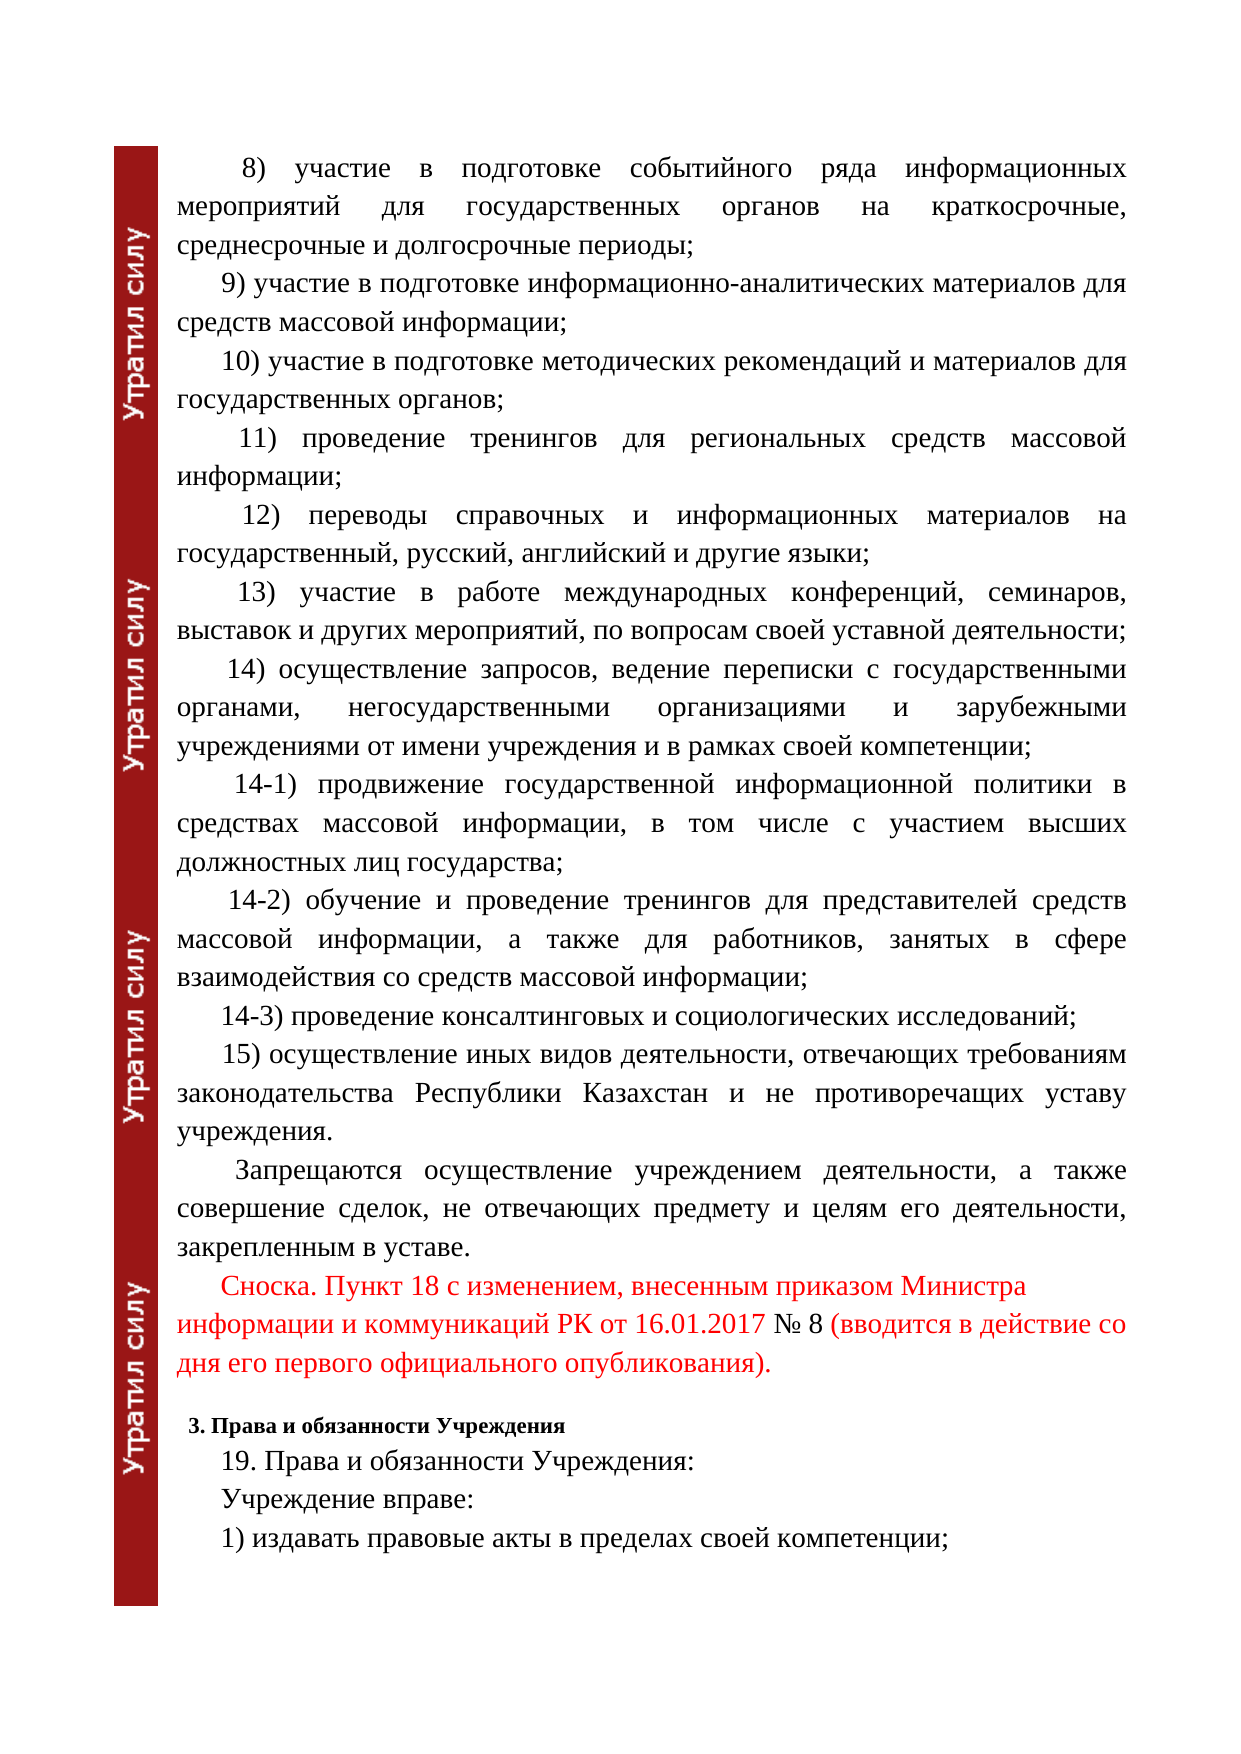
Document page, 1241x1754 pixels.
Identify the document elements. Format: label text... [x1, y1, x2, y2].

picture [114, 1553, 158, 1606]
text 10) участие в подготовке методических рекомендаций и материалов для государственных органов; [112, 343, 1128, 415]
picture [114, 1408, 158, 1412]
picture [114, 338, 158, 343]
picture [114, 993, 158, 998]
picture [114, 1439, 158, 1443]
text 15) осуществление иных видов деятельности, отвечающих требованиям законодательства Республики Казахстан и не противоречащих уставу учреждения. [112, 1036, 1128, 1147]
text 19. Права и обязанности Учреждения: [112, 1443, 1128, 1476]
picture [114, 146, 158, 150]
text Сноска. Пункт 18 с изменением, внесенным приказом Министра информации и коммуникаций РК от 16.01.2017 № 8 (вводится в действие со дня его первого официального опубликования). [112, 1268, 1128, 1408]
picture [114, 1263, 158, 1268]
text 14) осуществление запросов, ведение переписки с государственными органами, негосударственными организациями и зарубежными учреждениями от имени учреждения и в рамках своей компетенции; [112, 651, 1128, 762]
picture [114, 762, 158, 767]
picture [114, 569, 158, 574]
picture [114, 1515, 158, 1520]
text Учреждение вправе: [112, 1481, 1128, 1515]
text 14-2) обучение и проведение тренингов для представителей средств массовой информации, а также для работников, занятых в сфере взаимодействия со средств массовой информации; [112, 882, 1128, 993]
picture [114, 877, 158, 882]
text 11) проведение тренингов для региональных средств массовой информации; [112, 420, 1128, 492]
text 13) участие в работе международных конференций, семинаров, выставок и других мероприятий, по вопросам своей уставной деятельности; [112, 574, 1128, 646]
text 3. Права и обязанности Учреждения [112, 1412, 1128, 1439]
text 8) участие в подготовке событийного ряда информационных мероприятий для государственных органов на краткосрочные, среднесрочные и долгосрочные периоды; [112, 150, 1128, 261]
text Запрещаются осуществление учреждением деятельности, а также совершение сделок, не отвечающих предмету и целям его деятельности, закрепленным в уставе. [112, 1152, 1128, 1263]
picture [114, 492, 158, 497]
picture [114, 1476, 158, 1481]
picture [114, 646, 158, 651]
text 1) издавать правовые акты в пределах своей компетенции; [112, 1520, 1128, 1553]
text 14-1) продвижение государственной информационной политики в средствах массовой информации, в том числе с участием высших должностных лиц государства; [112, 767, 1128, 877]
picture [114, 1147, 158, 1152]
text 12) переводы справочных и информационных материалов на государственный, русский, английский и другие языки; [112, 497, 1128, 569]
picture [114, 261, 158, 266]
picture [114, 1031, 158, 1036]
text 9) участие в подготовке информационно-аналитических материалов для средств массовой информации; [112, 266, 1128, 338]
text 14-3) проведение консалтинговых и социологических исследований; [112, 998, 1128, 1031]
picture [114, 415, 158, 420]
